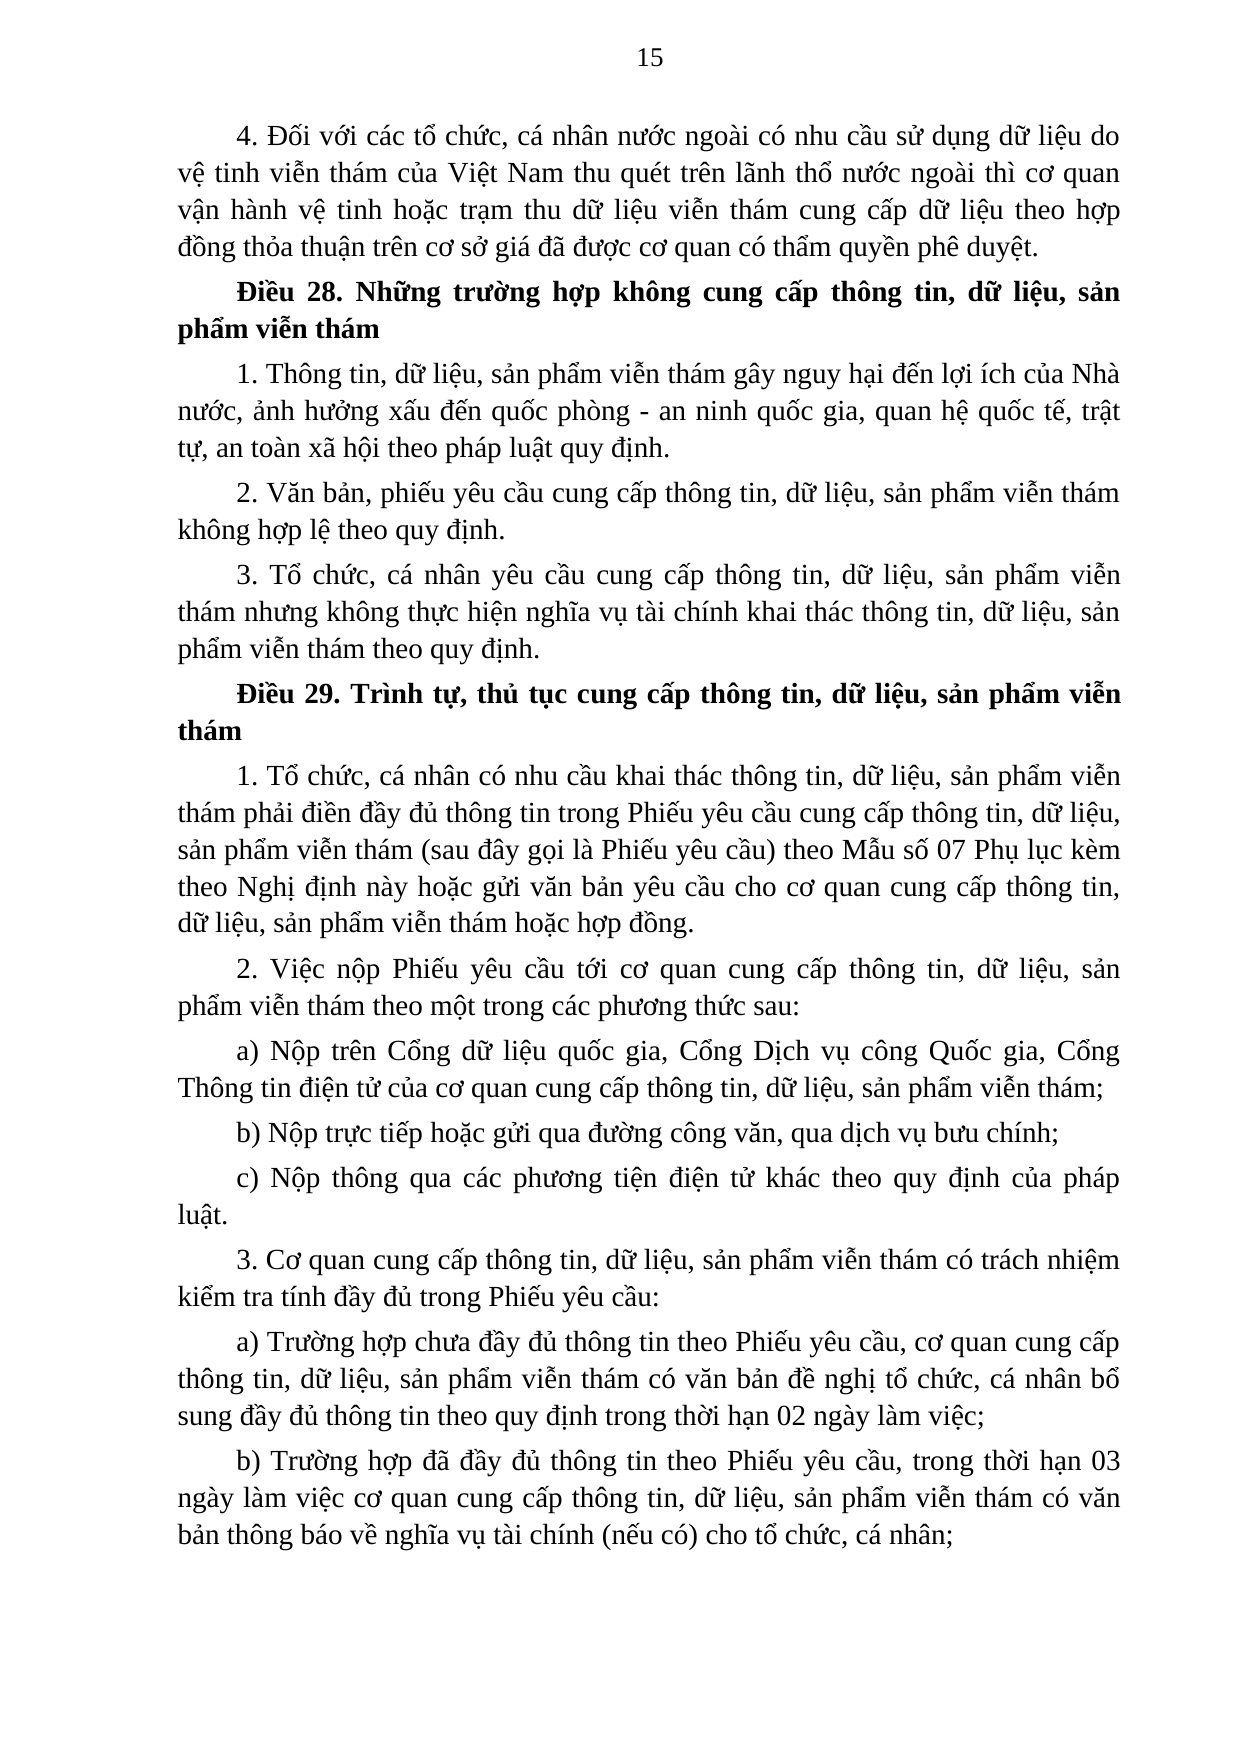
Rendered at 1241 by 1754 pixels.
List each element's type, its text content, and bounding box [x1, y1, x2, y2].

text a) Nộp trên Cổng dữ liệu quốc gia, Cổng Dịch vụ công Quốc gia, Cổng Thông tin điện tử của cơ quan cung cấp thông tin, dữ liệu, sản phẩm viễn thám; [177, 1033, 1122, 1103]
text a) Trường hợp chưa đầy đủ thông tin theo Phiếu yêu cầu, cơ quan cung cấp thông tin, dữ liệu, sản phẩm viễn thám có văn bản đề nghị tổ chức, cá nhân bổ sung đầy đủ thông tin theo quy định trong thời hạn 02 ngày làm việc; [177, 1324, 1122, 1432]
text 1. Tổ chức, cá nhân có nhu cầu khai thác thông tin, dữ liệu, sản phẩm viễn thám phải điền đầy đủ thông tin trong Phiếu yêu cầu cung cấp thông tin, dữ liệu, sản phẩm viễn thám (sau đây gọi là Phiếu yêu cầu) theo Mẫu số 07 Phụ lục kèm theo Nghị định này hoặc gửi văn bản yêu cầu cho cơ quan cung cấp thông tin, dữ liệu, sản phẩm viễn thám hoặc hợp đồng. [177, 758, 1122, 939]
text Điều 29. Trình tự, thủ tục cung cấp thông tin, dữ liệu, sản phẩm viễn thám [177, 676, 1122, 746]
text 3. Cơ quan cung cấp thông tin, dữ liệu, sản phẩm viễn thám có trách nhiệm kiểm tra tính đầy đủ trong Phiếu yêu cầu: [177, 1242, 1122, 1313]
text 2. Văn bản, phiếu yêu cầu cung cấp thông tin, dữ liệu, sản phẩm viễn thám không hợp lệ theo quy định. [177, 475, 1122, 545]
text 2. Việc nộp Phiếu yêu cầu tới cơ quan cung cấp thông tin, dữ liệu, sản phẩm viễn thám theo một trong các phương thức sau: [177, 951, 1122, 1021]
text b) Trường hợp đã đầy đủ thông tin theo Phiếu yêu cầu, trong thời hạn 03 ngày làm việc cơ quan cung cấp thông tin, dữ liệu, sản phẩm viễn thám có văn bản thông báo về nghĩa vụ tài chính (nếu có) cho tổ chức, cá nhân; [177, 1443, 1122, 1551]
text 3. Tổ chức, cá nhân yêu cầu cung cấp thông tin, dữ liệu, sản phẩm viễn thám nhưng không thực hiện nghĩa vụ tài chính khai thác thông tin, dữ liệu, sản phẩm viễn thám theo quy định. [177, 557, 1122, 664]
text c) Nộp thông qua các phương tiện điện tử khác theo quy định của pháp luật. [177, 1160, 1122, 1231]
text Điều 28. Những trường hợp không cung cấp thông tin, dữ liệu, sản phẩm viễn thám [177, 274, 1122, 344]
text 1. Thông tin, dữ liệu, sản phẩm viễn thám gây nguy hại đến lợi ích của Nhà nước, ảnh hưởng xấu đến quốc phòng - an ninh quốc gia, quan hệ quốc tế, trật tự, an toàn xã hội theo pháp luật quy định. [177, 356, 1122, 463]
text 4. Đối với các tổ chức, cá nhân nước ngoài có nhu cầu sử dụng dữ liệu do vệ tinh viễn thám của Việt Nam thu quét trên lãnh thổ nước ngoài thì cơ quan vận hành vệ tinh hoặc trạm thu dữ liệu viễn thám cung cấp dữ liệu theo hợp đồng thỏa thuận trên cơ sở giá đã được cơ quan có thẩm quyền phê duyệt. [177, 118, 1122, 262]
text b) Nộp trực tiếp hoặc gửi qua đường công văn, qua dịch vụ bưu chính; [177, 1115, 1122, 1148]
